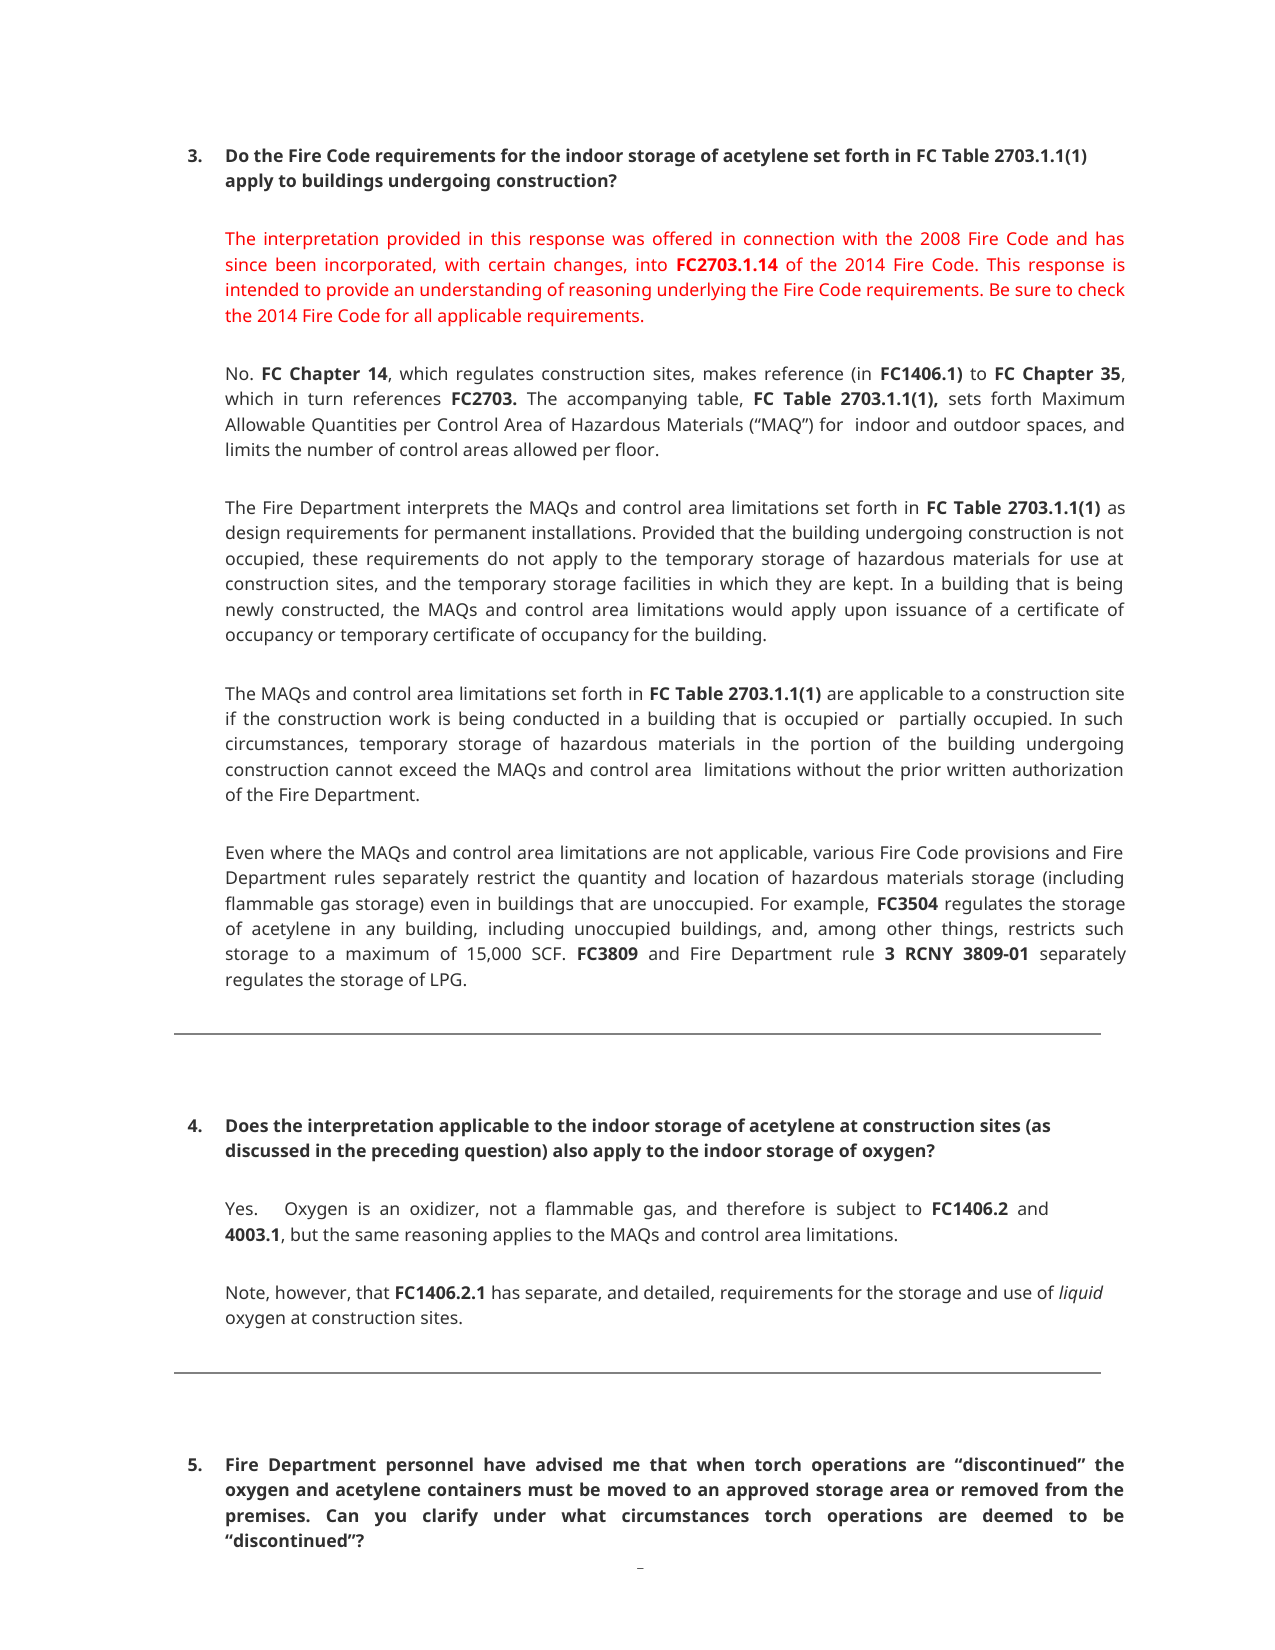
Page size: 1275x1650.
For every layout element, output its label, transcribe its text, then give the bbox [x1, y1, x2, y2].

subtitle Do the Fire Code requirements for the indoor storage of acetylene set forth in FC Table 2703.1.1(1) apply to buildings undergoing construction? [187, 143, 1125, 193]
subtitle Fire Department personnel have advised me that when torch operations are “discontinued” the oxygen and acetylene containers must be moved to an approved storage area or removed from the premises. Can you clarify under what circumstances torch operations are deemed to be “discontinued”? [187, 1452, 1126, 1553]
text 4003.1, but the same reasoning applies to the MAQs and control area limitations. [225, 1222, 1137, 1246]
subtitle Does the interpretation applicable to the indoor storage of acetylene at construction sites (as discussed in the preceding question) also apply to the indoor storage of oxygen? [187, 1113, 1125, 1163]
text Even where the MAQs and control area limitations are not applicable, various Fire Code provisions and Fire Department rules separately restrict the quantity and location of hazardous materials storage (including flammable gas storage) even in buildings that are unoccupied. For example, FC3504 regulates the storage of acetylene in any building, including unoccupied buildings, and, among other things, restricts such storage to a maximum of 15,000 SCF. FC3809 and Fire Department rule 3 RCNY 3809-01 separately regulates the storage of LPG. [225, 840, 1126, 991]
text The interpretation provided in this response was offered in connection with the 2008 Fire Code and has since been incorporated, with certain changes, into FC2703.1.14 of the 2014 Fire Code. This response is intended to provide an understanding of reasoning underlying the Fire Code requirements. Be sure to check the 2014 Fire Code for all applicable requirements. [225, 227, 1126, 327]
text Yes. Oxygen is an oxidizer, not a flammable gas, and therefore is subject to FC1406.2 and [225, 1196, 1137, 1221]
text The MAQs and control area limitations set forth in FC Table 2703.1.1(1) are applicable to a construction site if the construction work is being conducted in a building that is occupied or partially occupied. In such circumstances, temporary storage of hazardous materials in the portion of the building undergoing construction cannot exceed the MAQs and control area limitations without the prior written authorization of the Fire Department. [225, 681, 1125, 806]
text Note, however, that FC1406.2.1 has separate, and detailed, requirements for the storage and use of liquid oxygen at construction sites. [225, 1280, 1126, 1330]
text The Fire Department interprets the MAQs and control area limitations set forth in FC Table 2703.1.1(1) as design requirements for permanent installations. Provided that the building undergoing construction is not occupied, these requirements do not apply to the temporary storage of hazardous materials for use at construction sites, and the temporary storage facilities in which they are kept. In a building that is being newly constructed, the MAQs and control area limitations would apply upon issuance of a certificate of occupancy or temporary certificate of occupancy for the building. [225, 495, 1126, 647]
text No. FC Chapter 14, which regulates construction sites, makes reference (in FC1406.1) to FC Chapter 35, which in turn references FC2703. The accompanying table, FC Table 2703.1.1(1), sets forth Maximum Allowable Quantities per Control Area of Hazardous Materials (“MAQ”) for indoor and outdoor spaces, and limits the number of control areas allowed per floor. [225, 361, 1126, 462]
